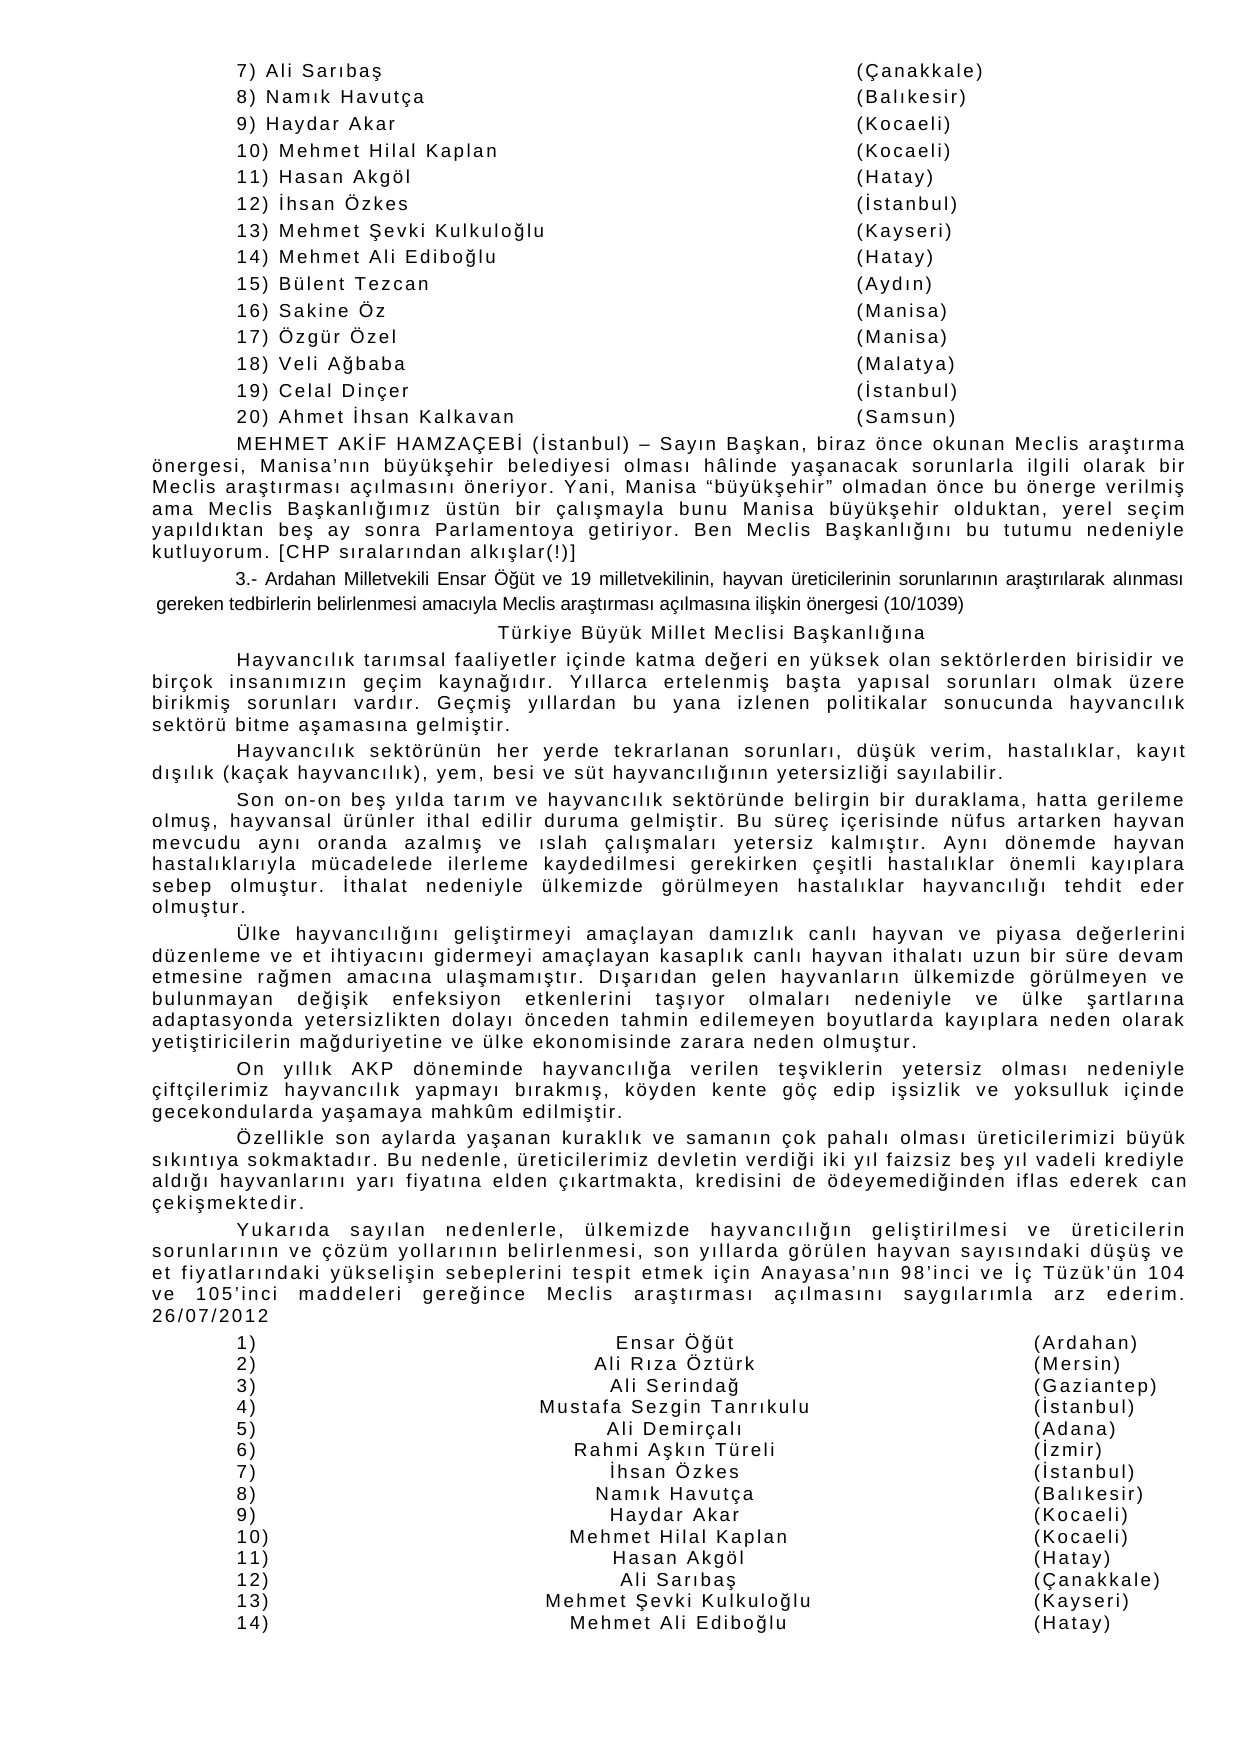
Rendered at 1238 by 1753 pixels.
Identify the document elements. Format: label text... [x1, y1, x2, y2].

text 16) Sakine Öz (Manisa) [152, 300, 1186, 321]
text On yıllık AKP döneminde hayvancılığa verilen teşviklerin yetersiz olması nedeniyle çiftçilerimiz hayvancılık yapmayı bırakmış, köyden kente göç edip işsizlik ve yoksulluk içinde gecekondularda yaşamaya mahkûm edilmiştir. [152, 1057, 1186, 1122]
list Ensar Öğüt (Ardahan) [152, 1331, 1186, 1353]
text 3.- Ardahan Milletvekili Ensar Öğüt ve 19 milletvekilinin, hayvan üreticilerinin sorunlarının araştırılarak alınması gereken tedbirlerin belirlenmesi amacıyla Meclis araştırması açılmasına ilişkin önergesi (10/1039) [156, 567, 1184, 614]
text Özellikle son aylarda yaşanan kuraklık ve samanın çok pahalı olması üreticilerimizi büyük sıkıntıya sokmaktadır. Bu nedenle, üreticilerimiz devletin verdiği iki yıl faizsiz beş yıl vadeli krediyle aldığı hayvanlarını yarı fiyatına elden çıkartmakta, kredisini de ödeyemediğinden iflas ederek can çekişmektedir. [152, 1127, 1186, 1213]
list Ali Serindağ (Gaziantep) [152, 1374, 1186, 1396]
text 15) Bülent Tezcan (Aydın) [152, 273, 1186, 294]
text 12) İhsan Özkes (İstanbul) [152, 193, 1186, 214]
list Mehmet Ali Ediboğlu (Hatay) [152, 1612, 1186, 1633]
text 8) Namık Havutça (Balıkesir) [152, 86, 1186, 108]
list Mehmet Hilal Kaplan (Kocaeli) [152, 1526, 1186, 1547]
text 7) Ali Sarıbaş (Çanakkale) [152, 60, 1186, 81]
list Mustafa Sezgin Tanrıkulu (İstanbul) [152, 1396, 1186, 1418]
list Haydar Akar (Kocaeli) [152, 1504, 1186, 1526]
text 11) Hasan Akgöl (Hatay) [152, 166, 1186, 188]
list İhsan Özkes (İstanbul) [152, 1461, 1186, 1482]
text Türkiye Büyük Millet Meclisi Başkanlığına [152, 622, 1186, 644]
list Ali Rıza Öztürk (Mersin) [152, 1353, 1186, 1374]
text Son on-on beş yılda tarım ve hayvancılık sektöründe belirgin bir duraklama, hatta gerileme olmuş, hayvansal ürünler ithal edilir duruma gelmiştir. Bu süreç içerisinde nüfus artarken hayvan mevcudu aynı oranda azalmış ve ıslah çalışmaları yetersiz kalmıştır. Aynı dönemde hayvan hastalıklarıyla mücadelede ilerleme kaydedilmesi gerekirken çeşitli hastalıklar önemli kayıplara sebep olmuştur. İthalat nedeniyle ülkemizde görülmeyen hastalıklar hayvancılığı tehdit eder olmuştur. [152, 788, 1186, 918]
list Ali Demirçalı (Adana) [152, 1418, 1186, 1439]
list Rahmi Aşkın Türeli (İzmir) [152, 1439, 1186, 1461]
text 18) Veli Ağbaba (Malatya) [152, 353, 1186, 374]
text Hayvancılık tarımsal faaliyetler içinde katma değeri en yüksek olan sektörlerden birisidir ve birçok insanımızın geçim kaynağıdır. Yıllarca ertelenmiş başta yapısal sorunları olmak üzere birikmiş sorunları vardır. Geçmiş yıllardan bu yana izlenen politikalar sonucunda hayvancılık sektörü bitme aşamasına gelmiştir. [152, 649, 1186, 735]
list Ali Sarıbaş (Çanakkale) [152, 1569, 1186, 1590]
list Hasan Akgöl (Hatay) [152, 1547, 1186, 1569]
text 19) Celal Dinçer (İstanbul) [152, 380, 1186, 401]
text 20) Ahmet İhsan Kalkavan (Samsun) [152, 406, 1186, 428]
text MEHMET AKİF HAMZAÇEBİ (İstanbul) – Sayın Başkan, biraz önce okunan Meclis araştırma önergesi, Manisa’nın büyükşehir belediyesi olması hâlinde yaşanacak sorunlarla ilgili olarak bir Meclis araştırması açılmasını öneriyor. Yani, Manisa “büyükşehir” olmadan önce bu önerge verilmiş ama Meclis Başkanlığımız üstün bir çalışmayla bunu Manisa büyükşehir olduktan, yerel seçim yapıldıktan beş ay sonra Parlamentoya getiriyor. Ben Meclis Başkanlığını bu tutumu nedeniyle kutluyorum. [CHP sıralarından alkışlar(!)] [152, 433, 1186, 562]
list Mehmet Şevki Kulkuloğlu (Kayseri) [152, 1590, 1186, 1612]
text 13) Mehmet Şevki Kulkuloğlu (Kayseri) [152, 220, 1186, 241]
text 14) Mehmet Ali Ediboğlu (Hatay) [152, 246, 1186, 268]
text 10) Mehmet Hilal Kaplan (Kocaeli) [152, 140, 1186, 161]
text 9) Haydar Akar (Kocaeli) [152, 113, 1186, 134]
text Yukarıda sayılan nedenlerle, ülkemizde hayvancılığın geliştirilmesi ve üreticilerin sorunlarının ve çözüm yollarının belirlenmesi, son yıllarda görülen hayvan sayısındaki düşüş ve et fiyatlarındaki yükselişin sebeplerini tespit etmek için Anayasa’nın 98’inci ve İç Tüzük’ün 104 ve 105’inci maddeleri gereğince Meclis araştırması açılmasını saygılarımla arz ederim. 26/07/2012 [152, 1218, 1186, 1326]
text Ülke hayvancılığını geliştirmeyi amaçlayan damızlık canlı hayvan ve piyasa değerlerini düzenleme ve et ihtiyacını gidermeyi amaçlayan kasaplık canlı hayvan ithalatı uzun bir süre devam etmesine rağmen amacına ulaşmamıştır. Dışarıdan gelen hayvanların ülkemizde görülmeyen ve bulunmayan değişik enfeksiyon etkenlerini taşıyor olmaları nedeniyle ve ülke şartlarına adaptasyonda yetersizlikten dolayı önceden tahmin edilemeyen boyutlarda kayıplara neden olarak yetiştiricilerin mağduriyetine ve ülke ekonomisinde zarara neden olmuştur. [152, 923, 1186, 1052]
list Namık Havutça (Balıkesir) [152, 1482, 1186, 1504]
text Hayvancılık sektörünün her yerde tekrarlanan sorunları, düşük verim, hastalıklar, kayıt dışılık (kaçak hayvancılık), yem, besi ve süt hayvancılığının yetersizliği sayılabilir. [152, 740, 1186, 783]
text 17) Özgür Özel (Manisa) [152, 326, 1186, 348]
